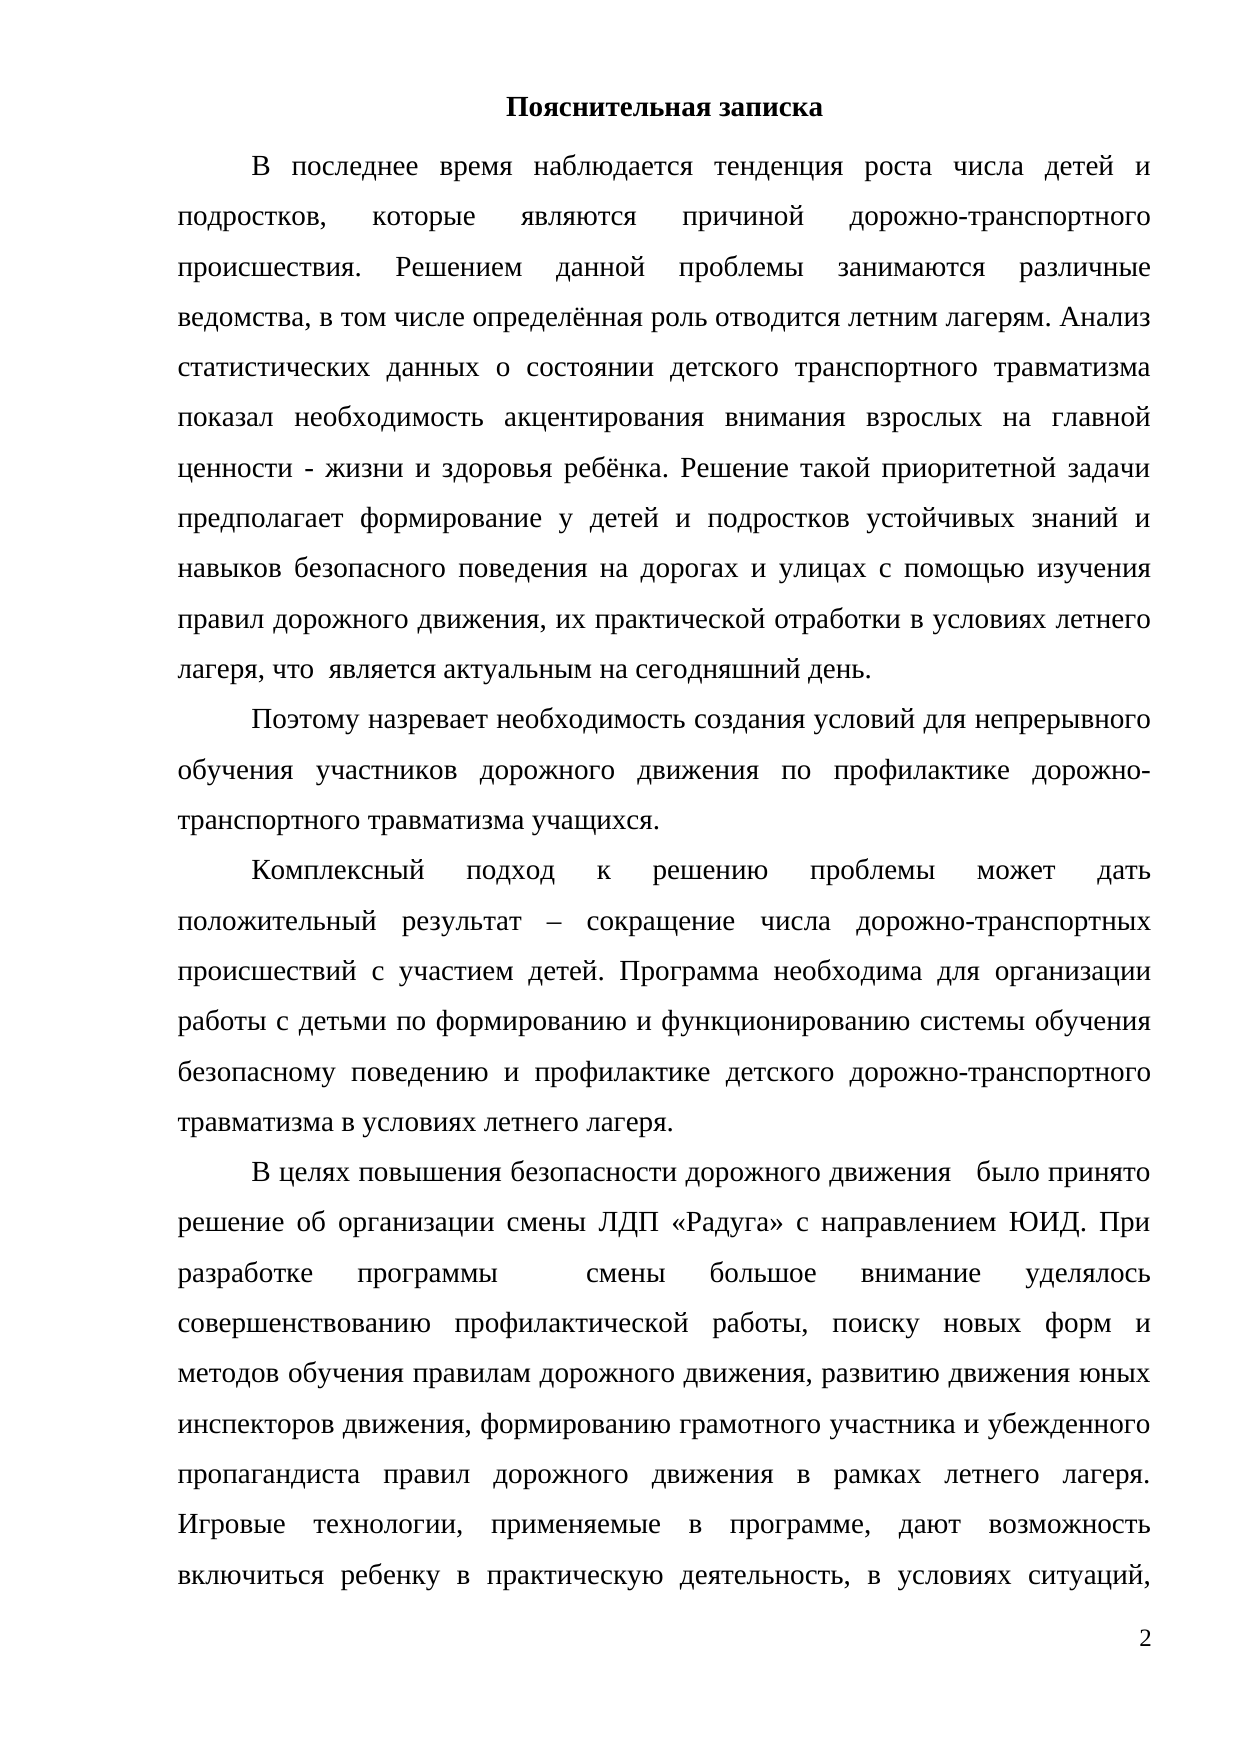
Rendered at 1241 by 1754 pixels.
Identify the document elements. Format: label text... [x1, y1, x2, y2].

text Комплексный подход к решению проблемы может дать положительный результат – сокращение числа дорожно-транспортных происшествий с участием детей. Программа необходима для организации работы с детьми по формированию и функционированию системы обучения безопасному поведению и профилактике детского дорожно-транспортного травматизма в условиях летнего лагеря. [177, 852, 1152, 1137]
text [177, 1154, 1152, 1590]
text Пояснительная записка [177, 89, 1152, 122]
text В последнее время наблюдается тенденция роста числа детей и подростков, которые являются причиной дорожно-транспортного происшествия. Решением данной проблемы занимаются различные ведомства, в том числе определённая роль отводится летним лагерям. Анализ статистических данных о состоянии детского транспортного травматизма показал необходимость акцентирования внимания взрослых на главной ценности - жизни и здоровья ребёнка. Решение такой приоритетной задачи предполагает формирование у детей и подростков устойчивых знаний и навыков безопасного поведения на дорогах и улицах с помощью изучения правил дорожного движения, их практической отработки в условиях летнего лагеря, что является актуальным на сегодняшний день. [177, 148, 1152, 685]
text Поэтому назревает необходимость создания условий для непрерывного обучения участников дорожного движения по профилактике дорожно-транспортного травматизма учащихся. [177, 701, 1152, 836]
